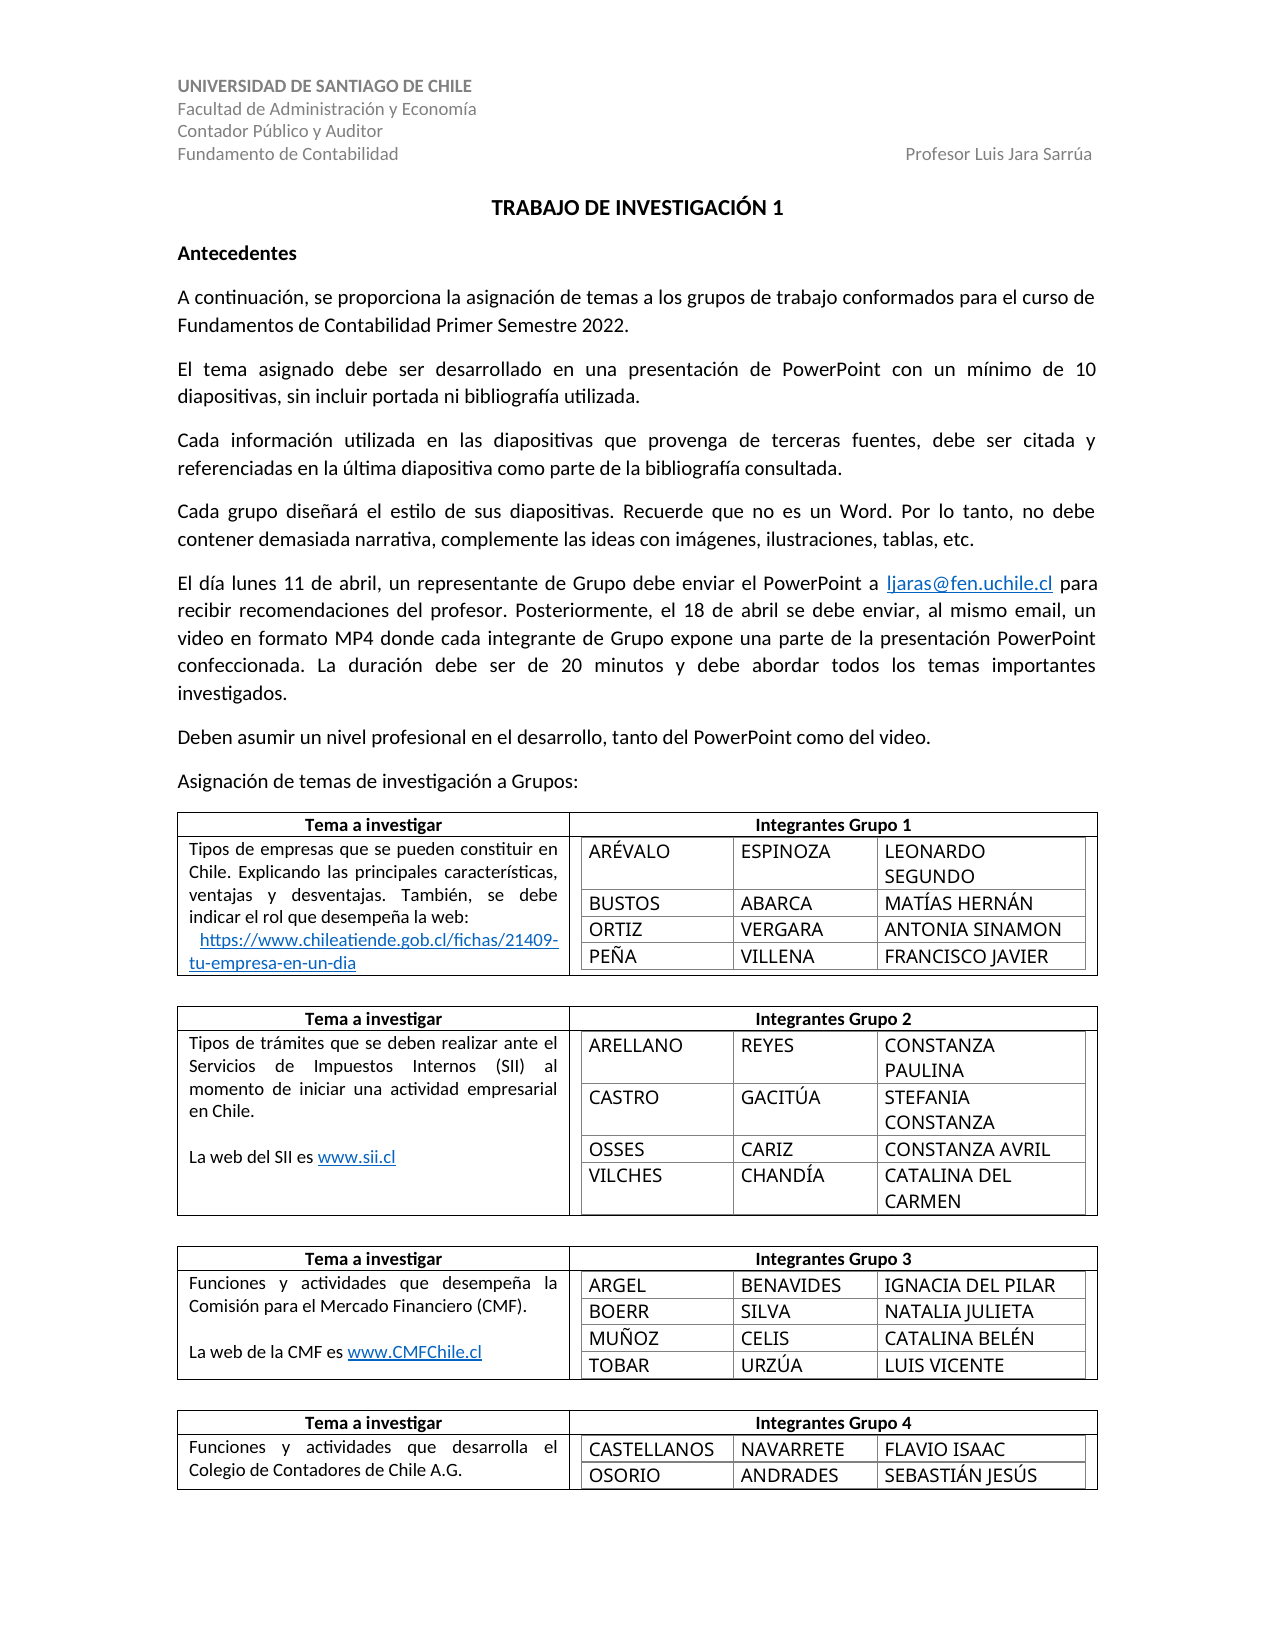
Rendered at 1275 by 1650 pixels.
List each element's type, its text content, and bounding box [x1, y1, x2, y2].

table_cell Tipos de trámites que se deben realizar ante el Servicios de Impuestos Internos (SII) al momento de iniciar una actividad empresarial en Chile. La web del SII es www.sii.cl [178, 1031, 569, 1215]
table_cell [1086, 1271, 1097, 1378]
table_header Tema a investigar [178, 1247, 569, 1270]
table_cell [570, 1031, 581, 1215]
table_header Tema a investigar [178, 1007, 569, 1030]
table_cell Funciones y actividades que desempeña la Comisión para el Mercado Financiero (CMF). La web de la CMF es www.CMFChile.cl [178, 1271, 569, 1378]
table_cell [570, 1435, 581, 1489]
table_cell [570, 837, 1097, 974]
text Cada grupo diseñará el estilo de sus diapositivas. Recuerde que no es un Word. Por lo tanto, no debe contener demasiada narrativa, complemente las ideas con imágenes, ilustraciones, tablas, etc. [177, 499, 1098, 552]
table_header Tema a investigar [178, 1411, 569, 1434]
text Antecedentes [177, 240, 1098, 266]
table_cell [1086, 1031, 1097, 1215]
text Cada información utilizada en las diapositivas que provenga de terceras fuentes, debe ser citada y referenciadas en la última diapositiva como parte de la bibliografía consultada. [177, 427, 1098, 480]
text A continuación, se proporciona la asignación de temas a los grupos de trabajo conformados para el curso de Fundamentos de Contabilidad Primer Semestre 2022. [177, 284, 1098, 337]
table_cell Tipos de empresas que se pueden constituir en Chile. Explicando las principales características, ventajas y desventajas. También, se debe indicar el rol que desempeña la web: https://www.chileatiende.gob.cl/fichas/21409-tu-empresa-en-un-dia [178, 837, 569, 974]
text TRABAJO DE INVESTIGACIÓN 1 [177, 193, 1098, 221]
table_cell [1086, 1435, 1097, 1489]
text El tema asignado debe ser desarrollado en una presentación de PowerPoint con un mínimo de 10 diapositivas, sin incluir portada ni bibliografía utilizada. [177, 356, 1098, 409]
text Asignación de temas de investigación a Grupos: [177, 768, 1098, 793]
table_header Integrantes Grupo 1 [570, 813, 1097, 836]
table_header Integrantes Grupo 3 [570, 1247, 1097, 1270]
text Deben asumir un nivel profesional en el desarrollo, tanto del PowerPoint como del video. [177, 724, 1098, 749]
table_header Integrantes Grupo 2 [570, 1007, 1097, 1030]
table_cell [570, 1271, 581, 1378]
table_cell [178, 1435, 569, 1489]
table_header Tema a investigar [178, 813, 569, 836]
text El día lunes 11 de abril, un representante de Grupo debe enviar el PowerPoint a ljaras@fen.uchile.cl para recibir recomendaciones del profesor. Posteriormente, el 18 de abril se debe enviar, al mismo email, un video en formato MP4 donde cada integrante de Grupo expone una parte de la presentación PowerPoint confeccionada. La duración debe ser de 20 minutos y debe abordar todos los temas importantes investigados. [177, 570, 1098, 705]
table_header Integrantes Grupo 4 [570, 1411, 1097, 1434]
